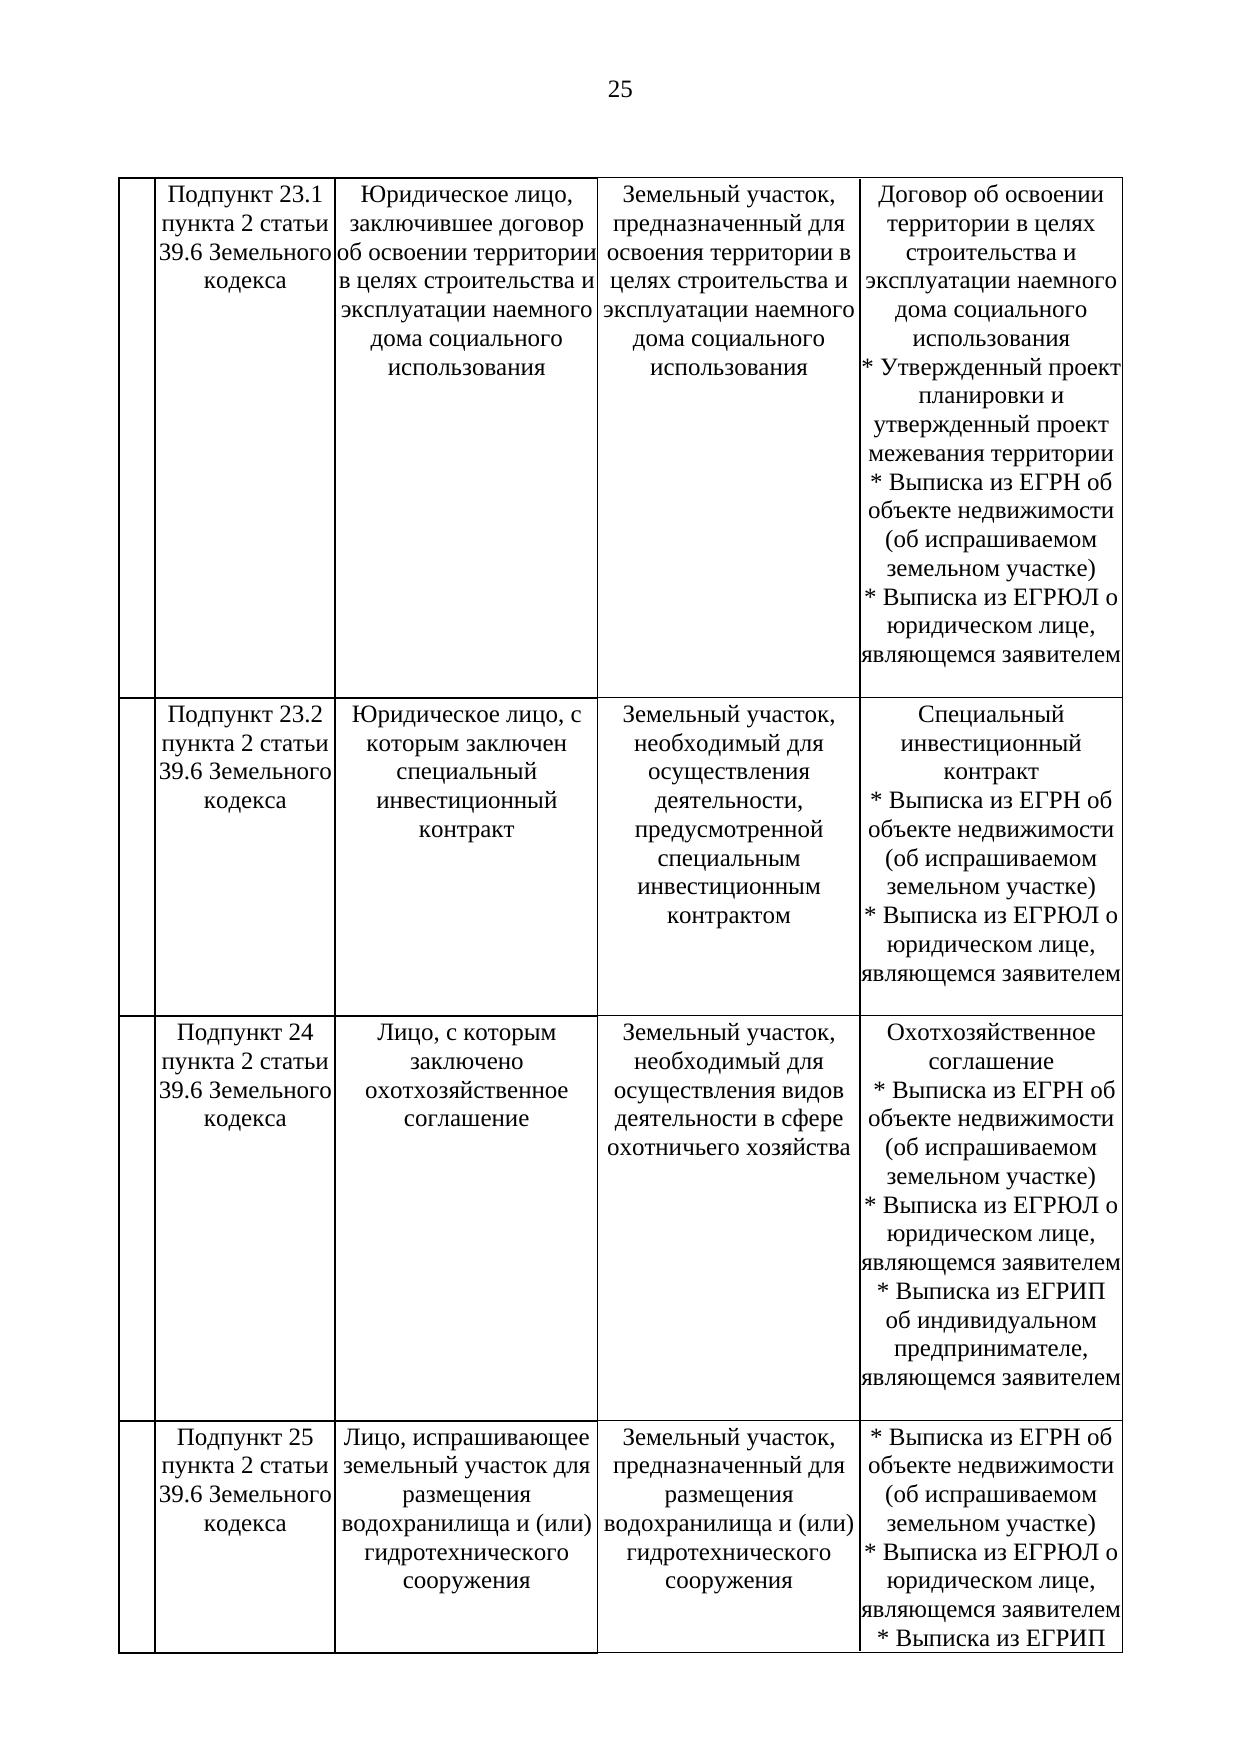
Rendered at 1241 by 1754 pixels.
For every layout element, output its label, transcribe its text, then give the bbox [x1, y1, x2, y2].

table_cell Земельный участок, необходимый для осуществления видов деятельности в сфере охотничьего хозяйства [598, 1016, 859, 1420]
table_cell Договор об освоении территории в целях строительства и эксплуатации наемного дома социального использования * Утвержденный проект планировки и утвержденный проект межевания территории * Выписка из ЕГРН об объекте недвижимости (об испрашиваемом земельном участке) * Выписка из ЕГРЮЛ о юридическом лице, являющемся заявителем [860, 178, 1122, 697]
table_cell Подпункт 23.2 пункта 2 статьи 39.6 Земельного кодекса [156, 699, 334, 1015]
table_cell [120, 1017, 154, 1420]
table_cell Юридическое лицо, с которым заключен специальный инвестиционный контракт [336, 699, 597, 1015]
table_cell Подпункт 23.1 пункта 2 статьи 39.6 Земельного кодекса [156, 179, 334, 697]
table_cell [598, 1421, 860, 1652]
table_cell [120, 179, 154, 697]
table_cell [336, 1422, 597, 1652]
table_cell Подпункт 24 пункта 2 статьи 39.6 Земельного кодекса [156, 1017, 334, 1420]
table_cell Охотхозяйственное соглашение * Выписка из ЕГРН об объекте недвижимости (об испрашиваемом земельном участке) * Выписка из ЕГРЮЛ о юридическом лице, являющемся заявителем * Выписка из ЕГРИП об индивидуальном предпринимателе, являющемся заявителем [861, 1016, 1122, 1420]
table_cell Лицо, с которым заключено охотхозяйственное соглашение [336, 1017, 597, 1420]
table_cell [120, 1422, 154, 1652]
table_cell Земельный участок, необходимый для осуществления деятельности, предусмотренной специальным инвестиционным контрактом [598, 698, 859, 1015]
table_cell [156, 1422, 334, 1652]
table_cell Земельный участок, предназначенный для освоения территории в целях строительства и эксплуатации наемного дома социального использования [598, 178, 860, 697]
table_cell Специальный инвестиционный контракт * Выписка из ЕГРН об объекте недвижимости (об испрашиваемом земельном участке) * Выписка из ЕГРЮЛ о юридическом лице, являющемся заявителем [861, 698, 1122, 1015]
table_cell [860, 1421, 1122, 1652]
table_cell Юридическое лицо, заключившее договор об освоении территории в целях строительства и эксплуатации наемного дома социального использования [336, 179, 597, 697]
table_cell [120, 699, 154, 1015]
